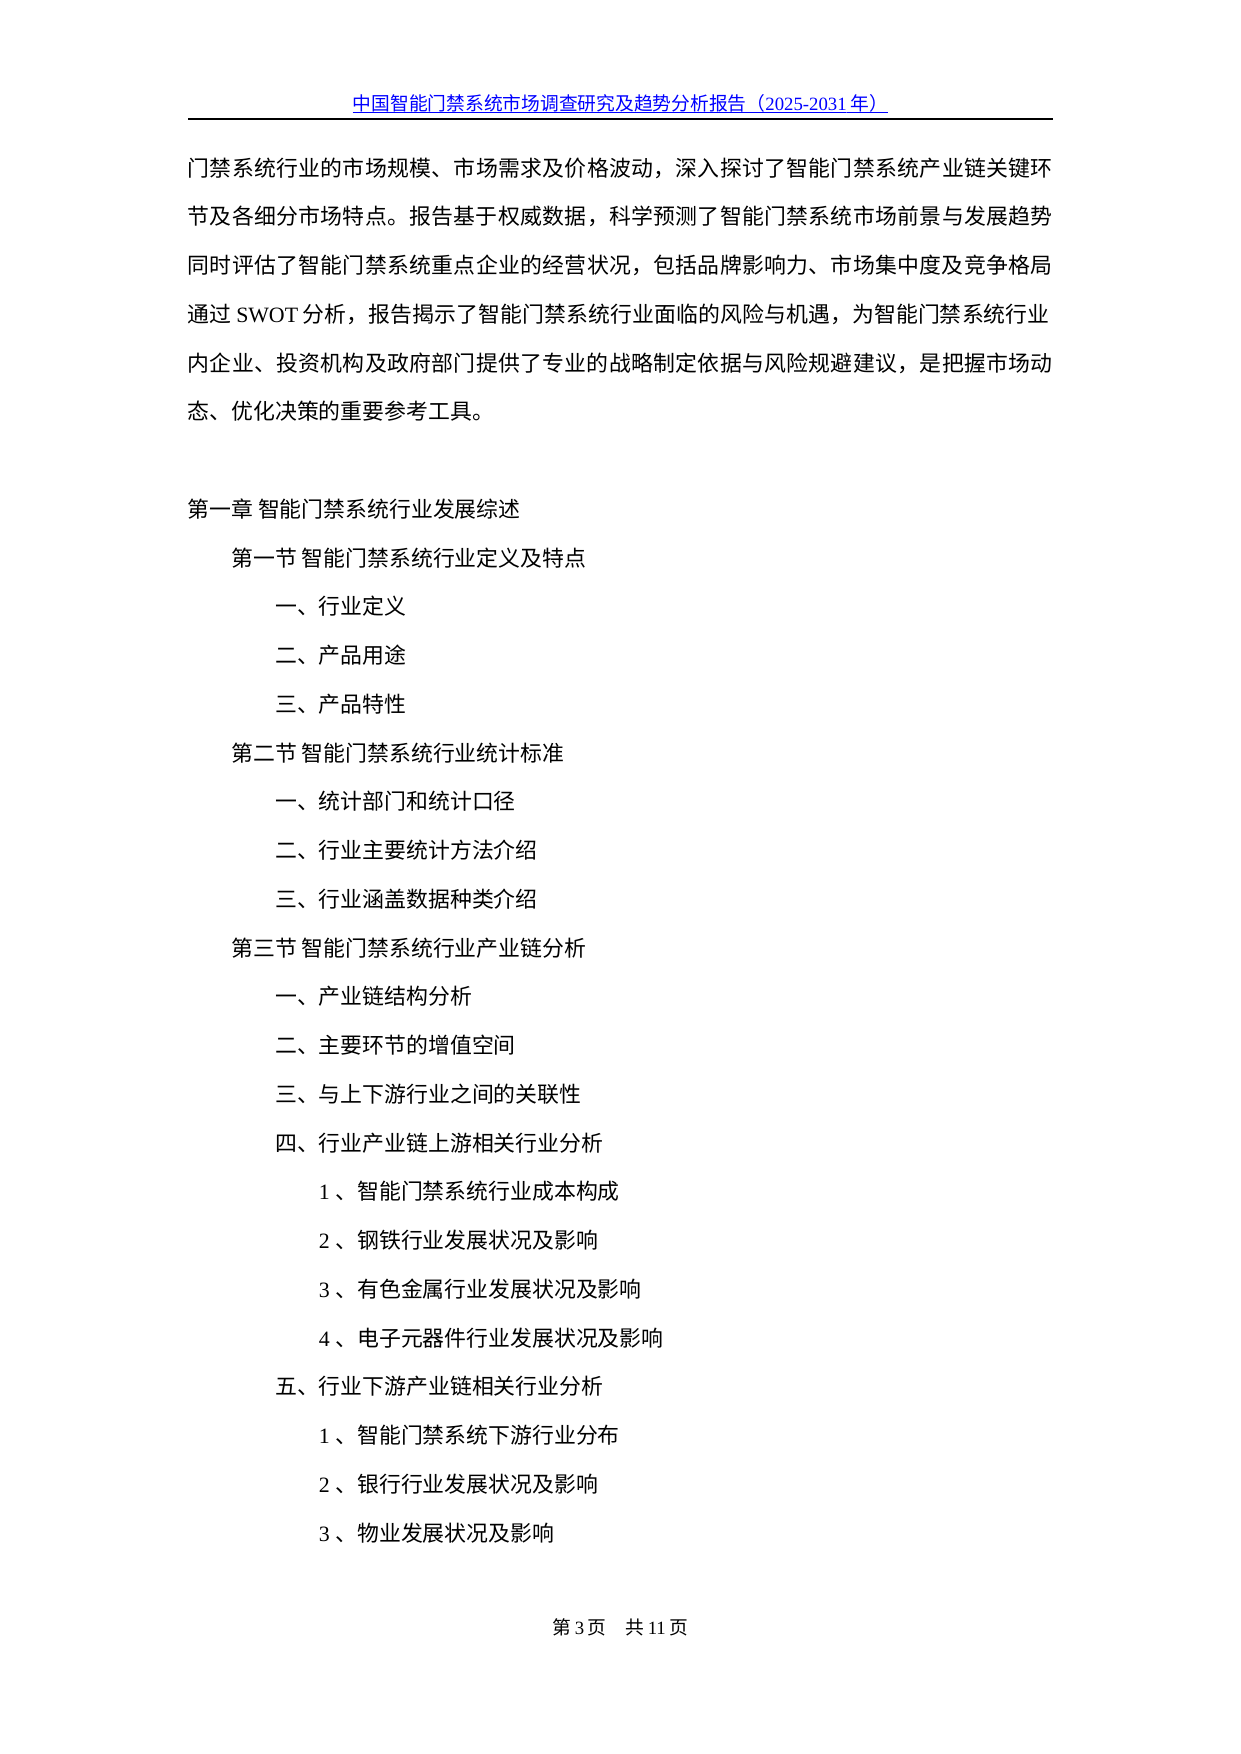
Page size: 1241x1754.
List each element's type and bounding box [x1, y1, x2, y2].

text [187, 150, 1053, 1548]
